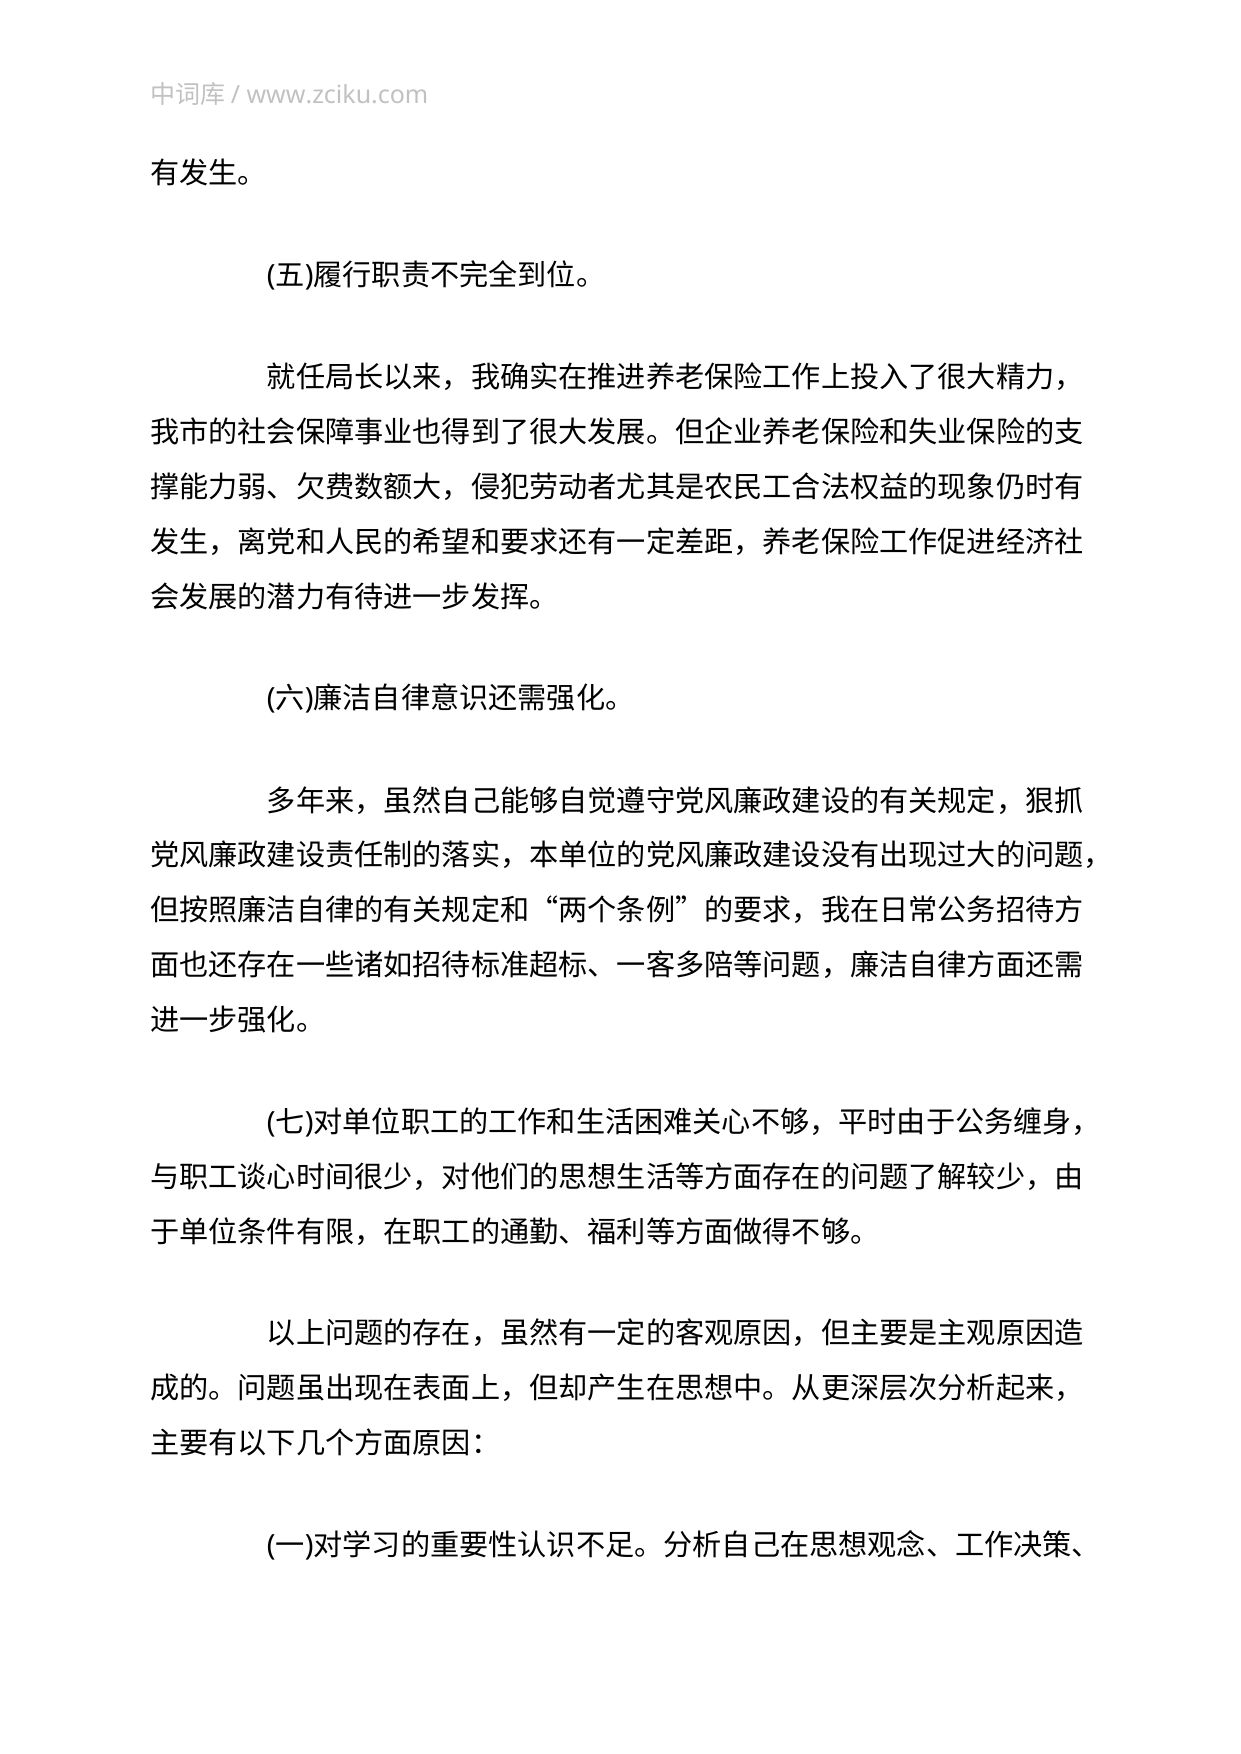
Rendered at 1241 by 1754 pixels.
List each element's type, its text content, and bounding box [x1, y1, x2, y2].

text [150, 150, 1090, 192]
text 多年来，虽然自己能够自觉遵守党风廉政建设的有关规定，狠抓党风廉政建设责任制的落实，本单位的党风廉政建设没有出现过大的问题，但按照廉洁自律的有关规定和“两个条例”的要求，我在日常公务招待方面也还存在一些诸如招待标准超标、一客多陪等问题，廉洁自律方面还需进一步强化。 [150, 777, 1090, 1039]
text (五)履行职责不完全到位。 [150, 252, 1090, 294]
text 就任局长以来，我确实在推进养老保险工作上投入了很大精力，我市的社会保障事业也得到了很大发展。但企业养老保险和失业保险的支撑能力弱、欠费数额大，侵犯劳动者尤其是农民工合法权益的现象仍时有发生，离党和人民的希望和要求还有一定差距，养老保险工作促进经济社会发展的潜力有待进一步发挥。 [150, 354, 1090, 616]
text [150, 1522, 1090, 1564]
text (六)廉洁自律意识还需强化。 [150, 675, 1090, 717]
text (七)对单位职工的工作和生活困难关心不够，平时由于公务缠身，与职工谈心时间很少，对他们的思想生活等方面存在的问题了解较少，由于单位条件有限，在职工的通勤、福利等方面做得不够。 [150, 1098, 1090, 1251]
text 以上问题的存在，虽然有一定的客观原因，但主要是主观原因造成的。问题虽出现在表面上，但却产生在思想中。从更深层次分析起来，主要有以下几个方面原因： [150, 1310, 1090, 1462]
